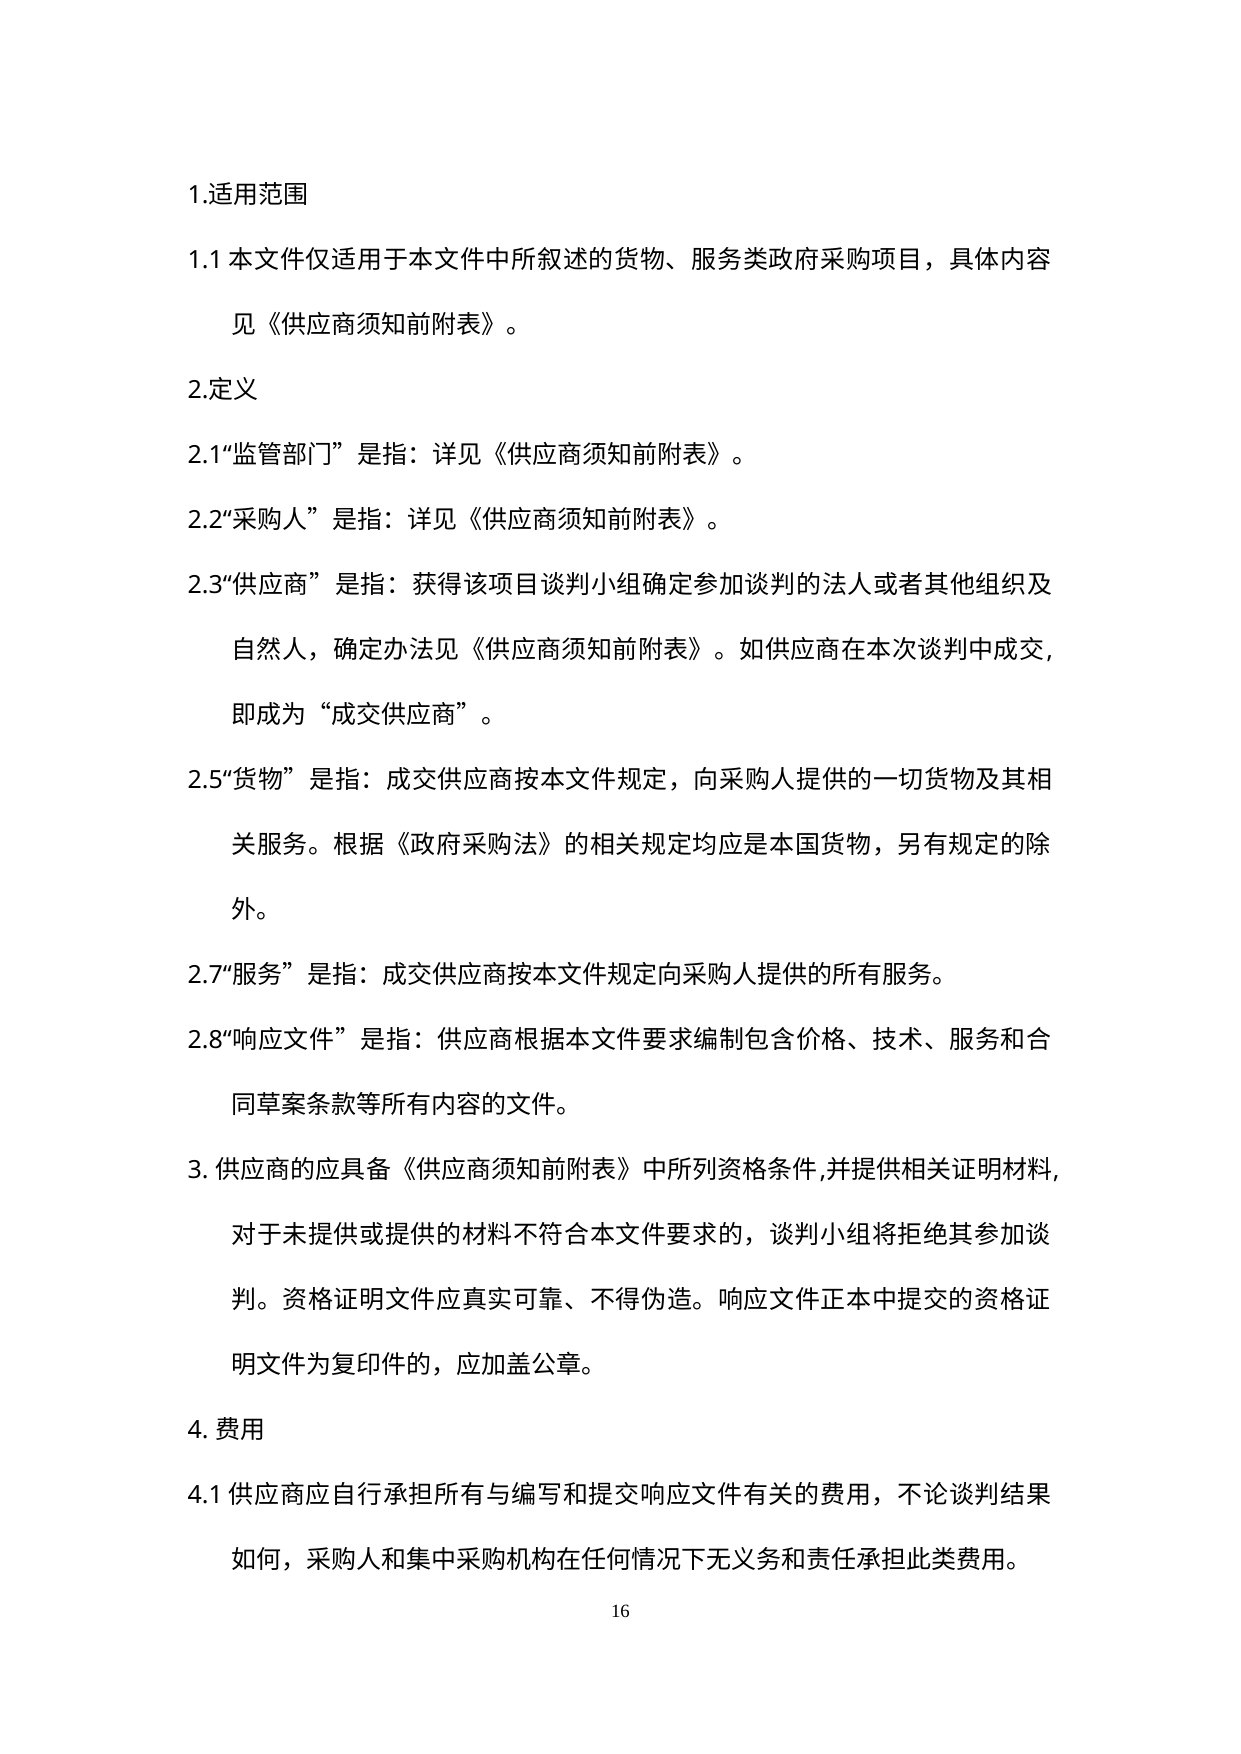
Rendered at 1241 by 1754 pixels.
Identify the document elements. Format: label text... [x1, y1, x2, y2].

text 1.1本文件仅适用于本文件中所叙述的货物、服务类政府采购项目，具体内容见《供应商须知前附表》。 [187, 225, 1053, 355]
text 2.2“采购人”是指：详见《供应商须知前附表》。 [187, 485, 1053, 550]
text 4. 费用 [187, 1395, 1053, 1460]
text 4.1供应商应自行承担所有与编写和提交响应文件有关的费用，不论谈判结果如何，采购人和集中采购机构在任何情况下无义务和责任承担此类费用。 [187, 1460, 1053, 1590]
text 2.1“监管部门”是指：详见《供应商须知前附表》。 [187, 420, 1053, 485]
text 2.8“响应文件”是指：供应商根据本文件要求编制包含价格、技术、服务和合同草案条款等所有内容的文件。 [187, 1005, 1053, 1135]
text 2.定义 [187, 355, 1053, 420]
text 2.7“服务”是指：成交供应商按本文件规定向采购人提供的所有服务。 [187, 940, 1053, 1005]
text 1.适用范围 [187, 160, 1053, 225]
text 2.3“供应商”是指：获得该项目谈判小组确定参加谈判的法人或者其他组织及自然人，确定办法见《供应商须知前附表》。如供应商在本次谈判中成交,即成为“成交供应商”。 [187, 550, 1053, 745]
text 3. 供应商的应具备《供应商须知前附表》中所列资格条件,并提供相关证明材料,对于未提供或提供的材料不符合本文件要求的，谈判小组将拒绝其参加谈判。资格证明文件应真实可靠、不得伪造。响应文件正本中提交的资格证明文件为复印件的，应加盖公章。 [187, 1135, 1053, 1395]
text 2.5“货物”是指：成交供应商按本文件规定，向采购人提供的一切货物及其相关服务。根据《政府采购法》的相关规定均应是本国货物，另有规定的除外。 [187, 745, 1053, 940]
